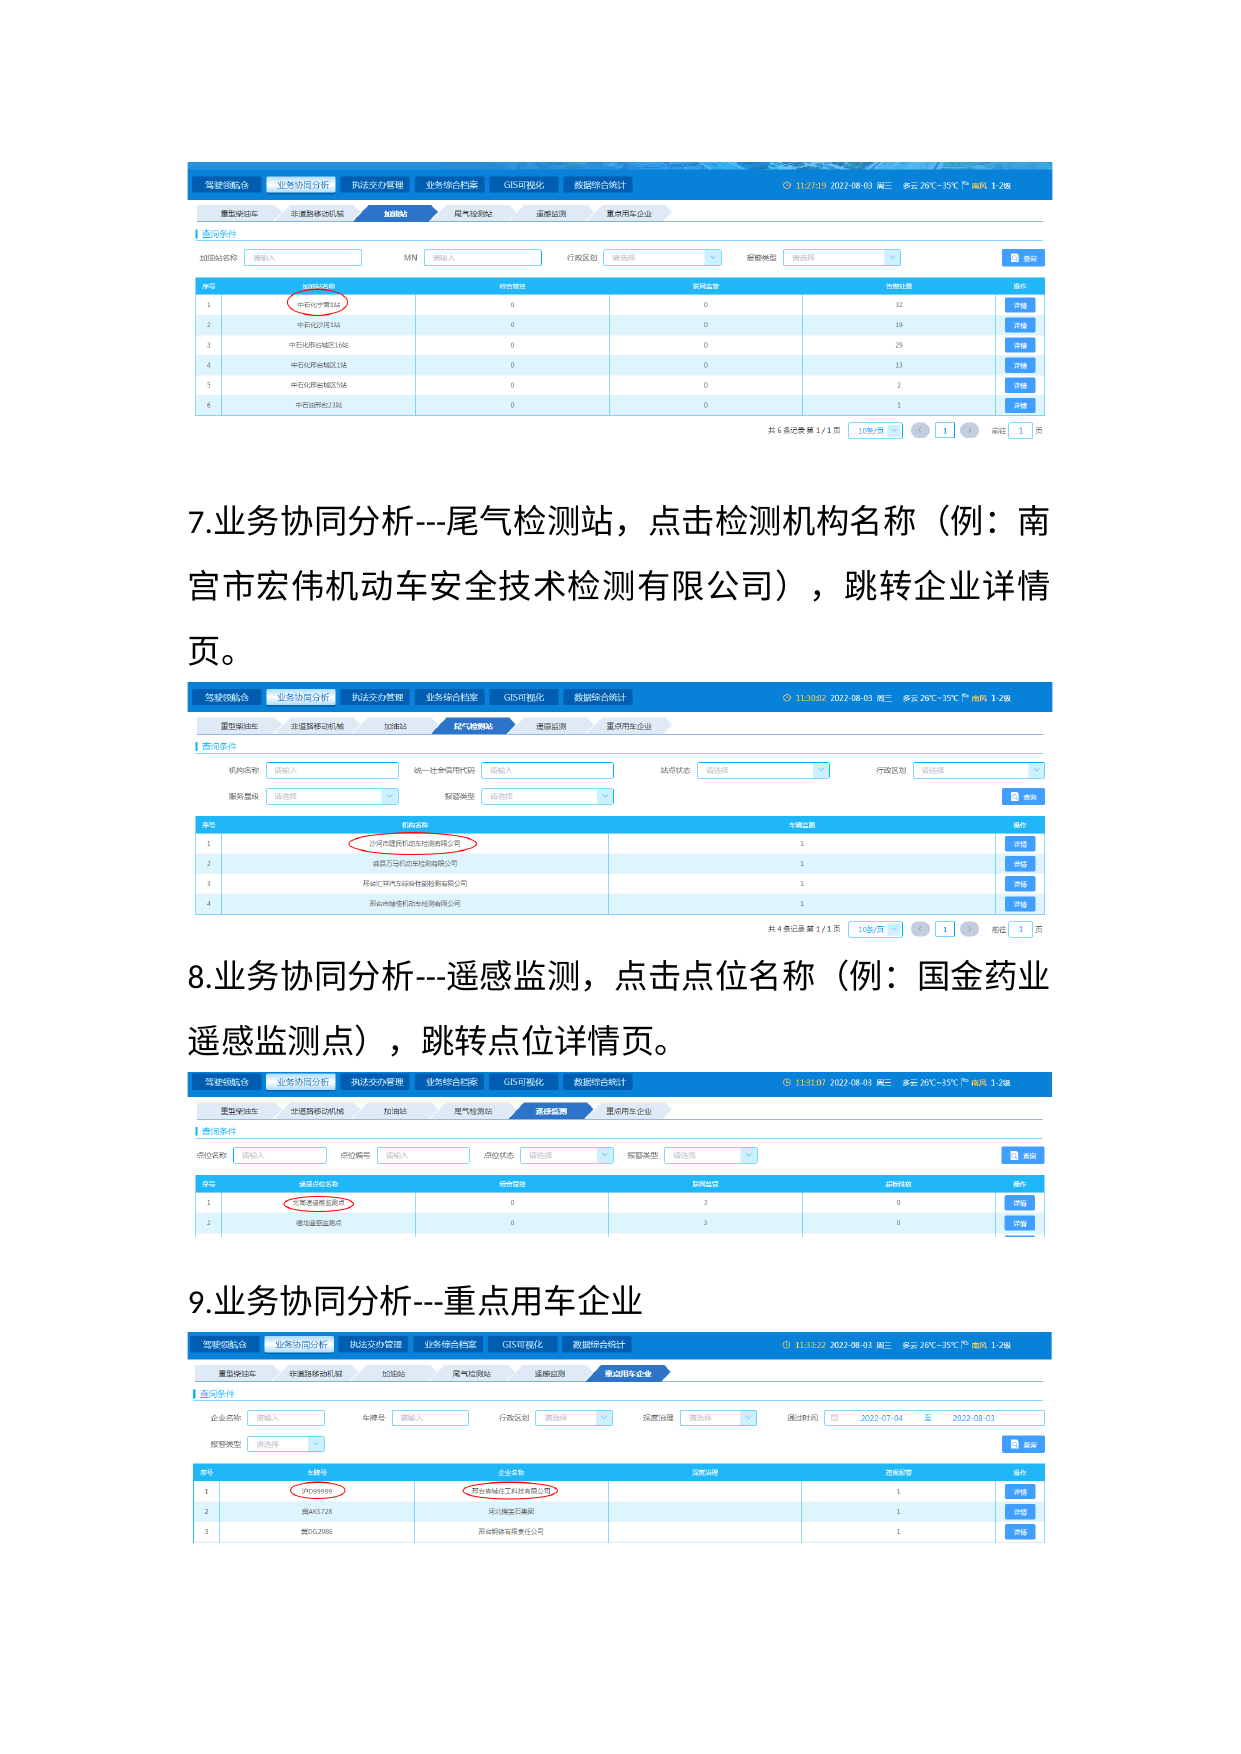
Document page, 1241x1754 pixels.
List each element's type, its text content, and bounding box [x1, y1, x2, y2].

picture [187, 1072, 1052, 1237]
picture [187, 1332, 1052, 1543]
list 7.业务协同分析---尾气检测站，点击检测机构名称（例：南宫市宏伟机动车安全技术检测有限公司），跳转企业详情页。 [187, 487, 1053, 682]
picture [187, 162, 1053, 481]
list 8.业务协同分析---遥感监测，点击点位名称（例：国金药业遥感监测点），跳转点位详情页。 [187, 942, 1053, 1072]
picture [187, 682, 1053, 939]
list 9.业务协同分析---重点用车企业 [187, 1267, 1053, 1332]
